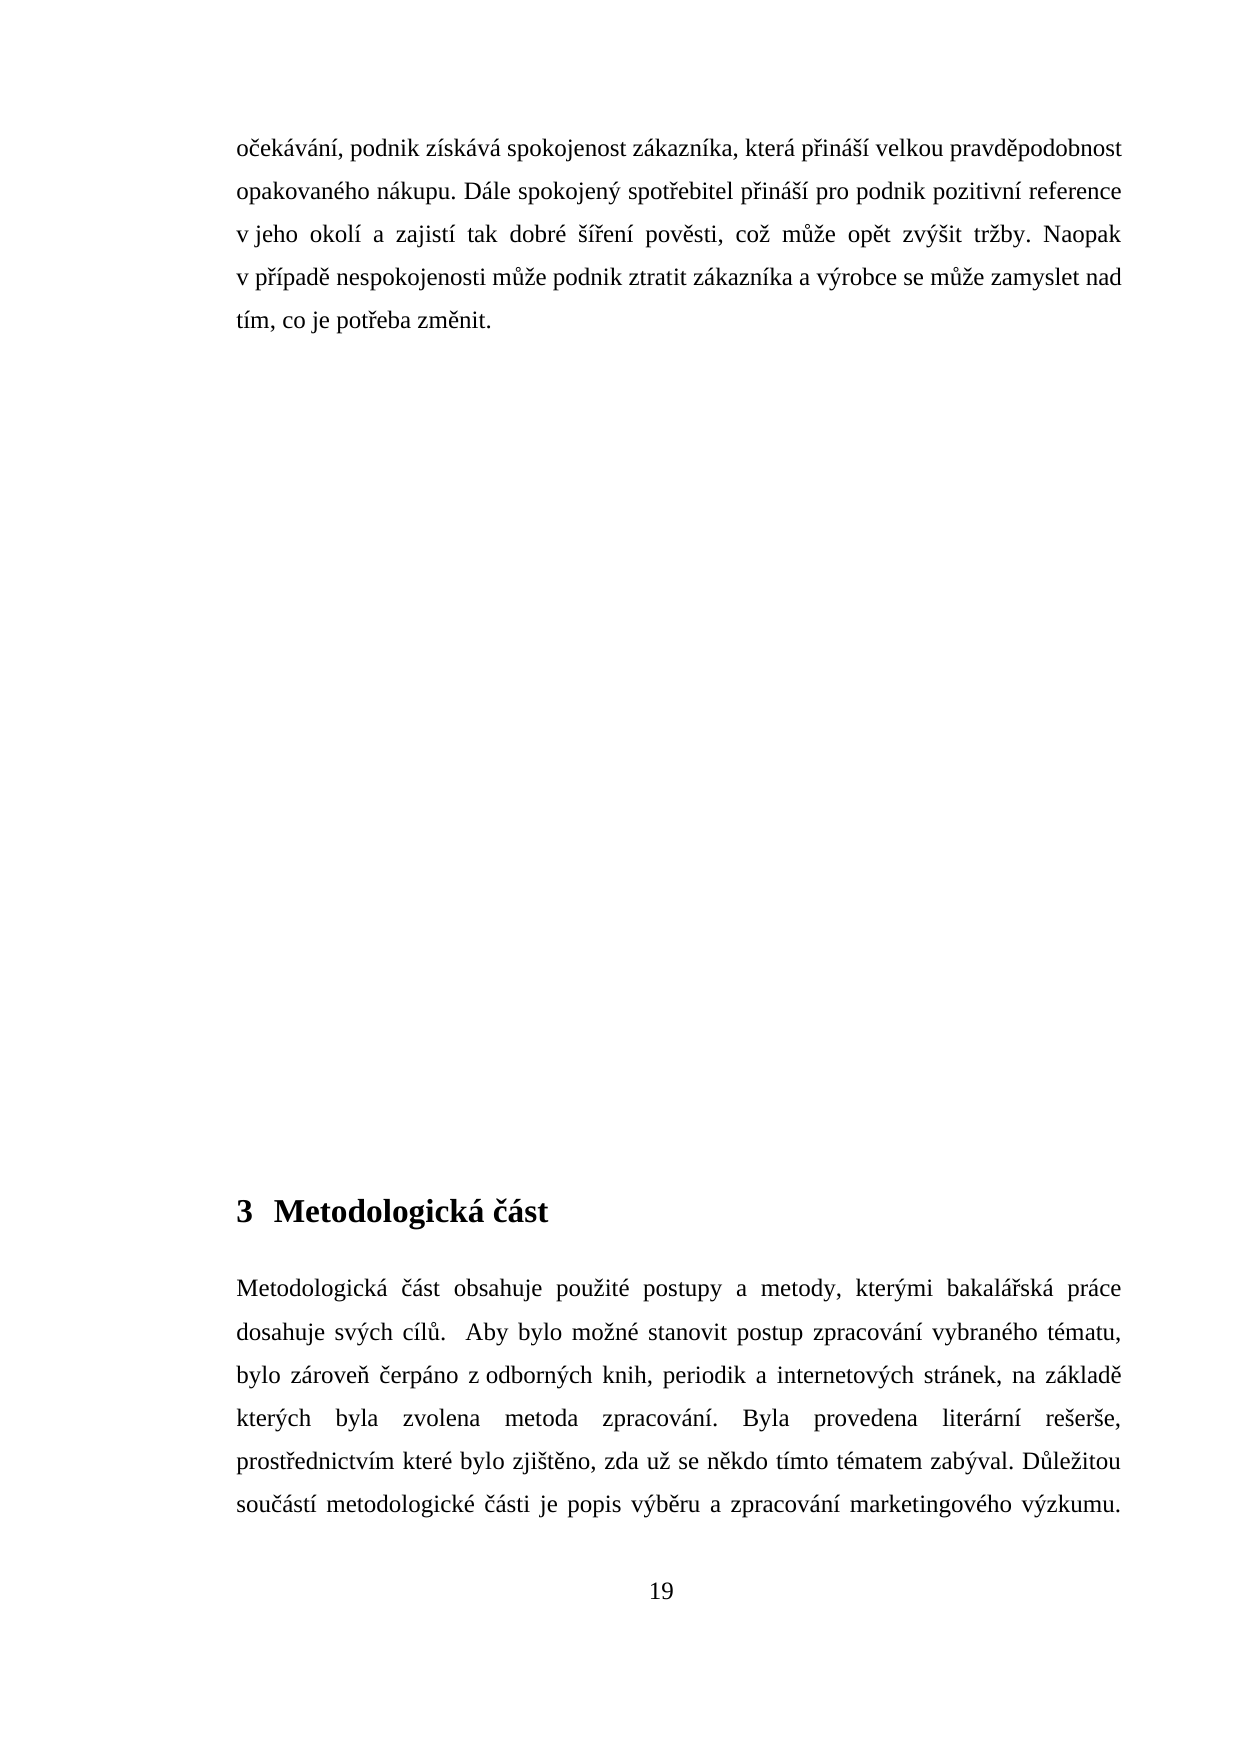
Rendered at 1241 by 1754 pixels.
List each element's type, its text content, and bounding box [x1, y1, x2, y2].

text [236, 1273, 1122, 1518]
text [236, 133, 1122, 334]
subtitle Metodologická část [236, 1191, 1122, 1229]
